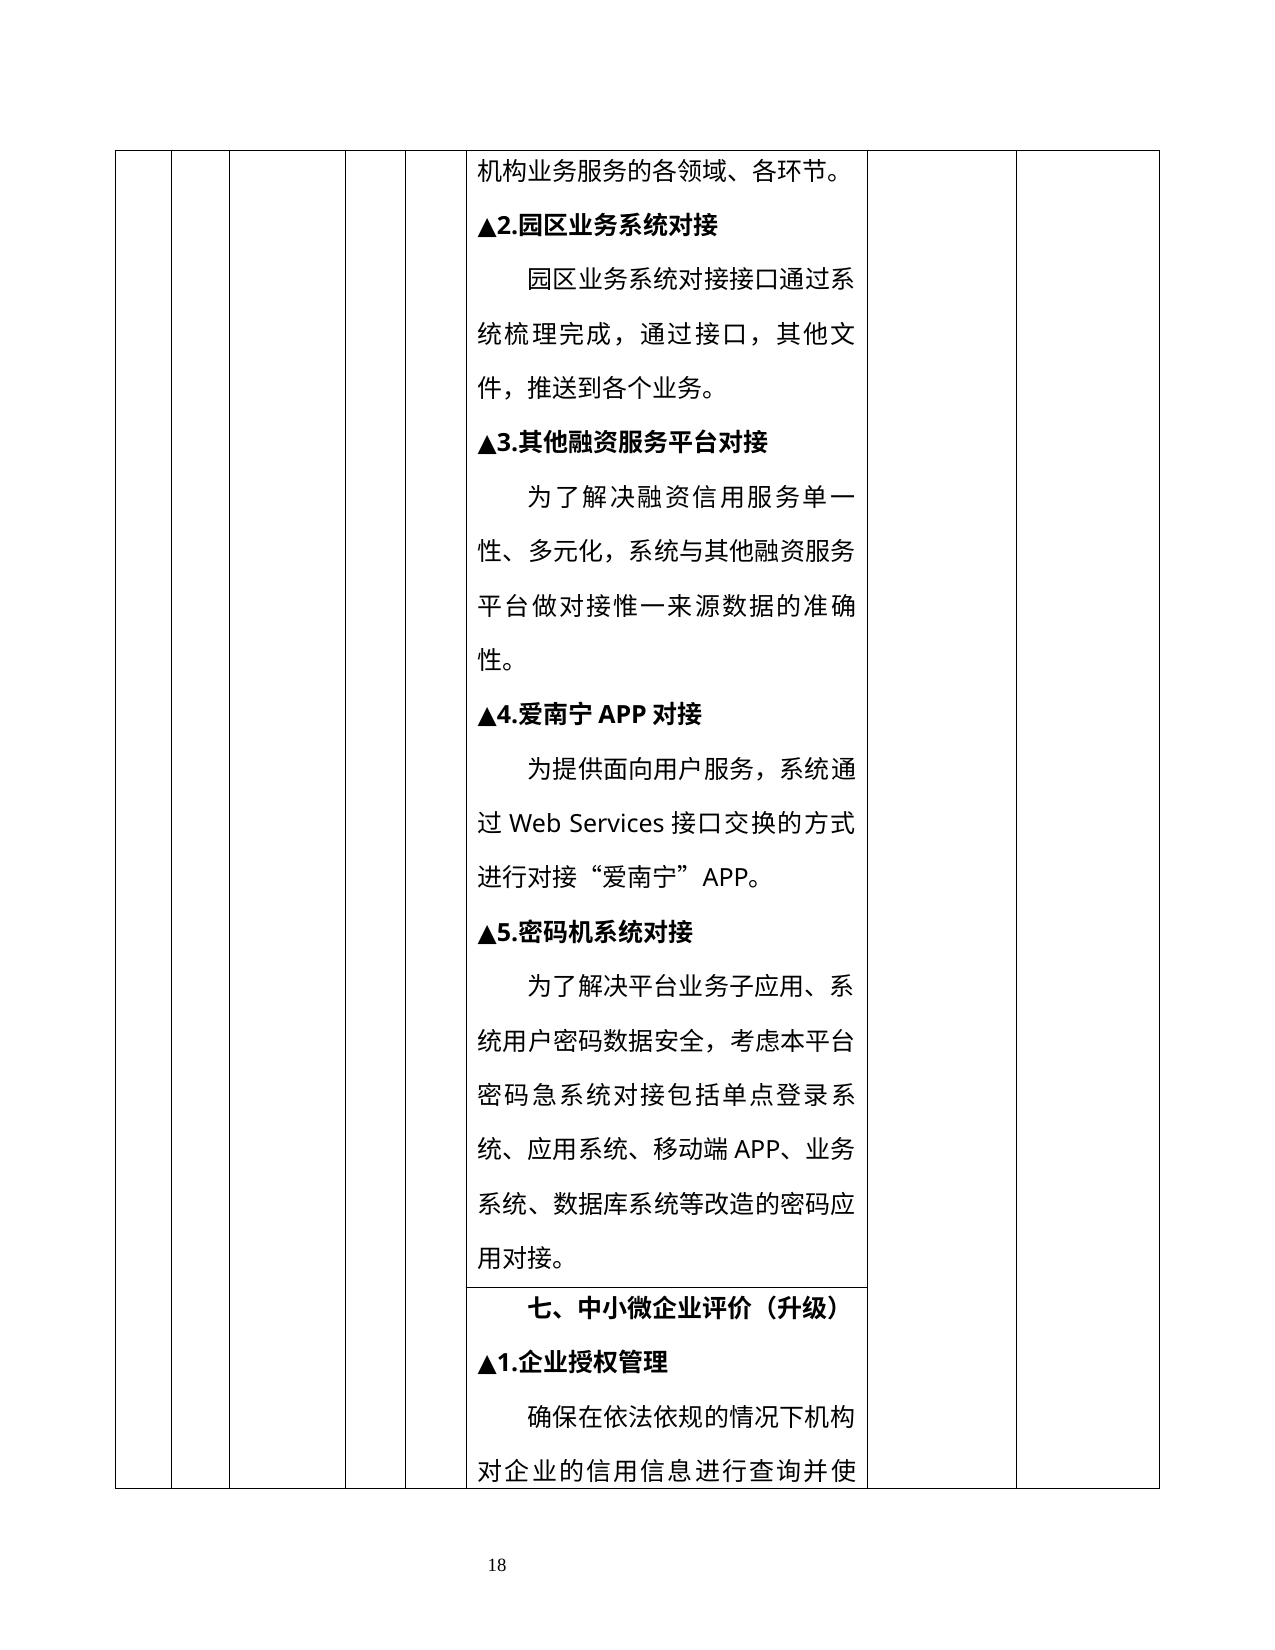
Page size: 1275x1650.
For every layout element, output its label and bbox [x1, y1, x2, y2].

table_cell [467, 1288, 867, 1488]
table_cell [467, 151, 867, 1287]
